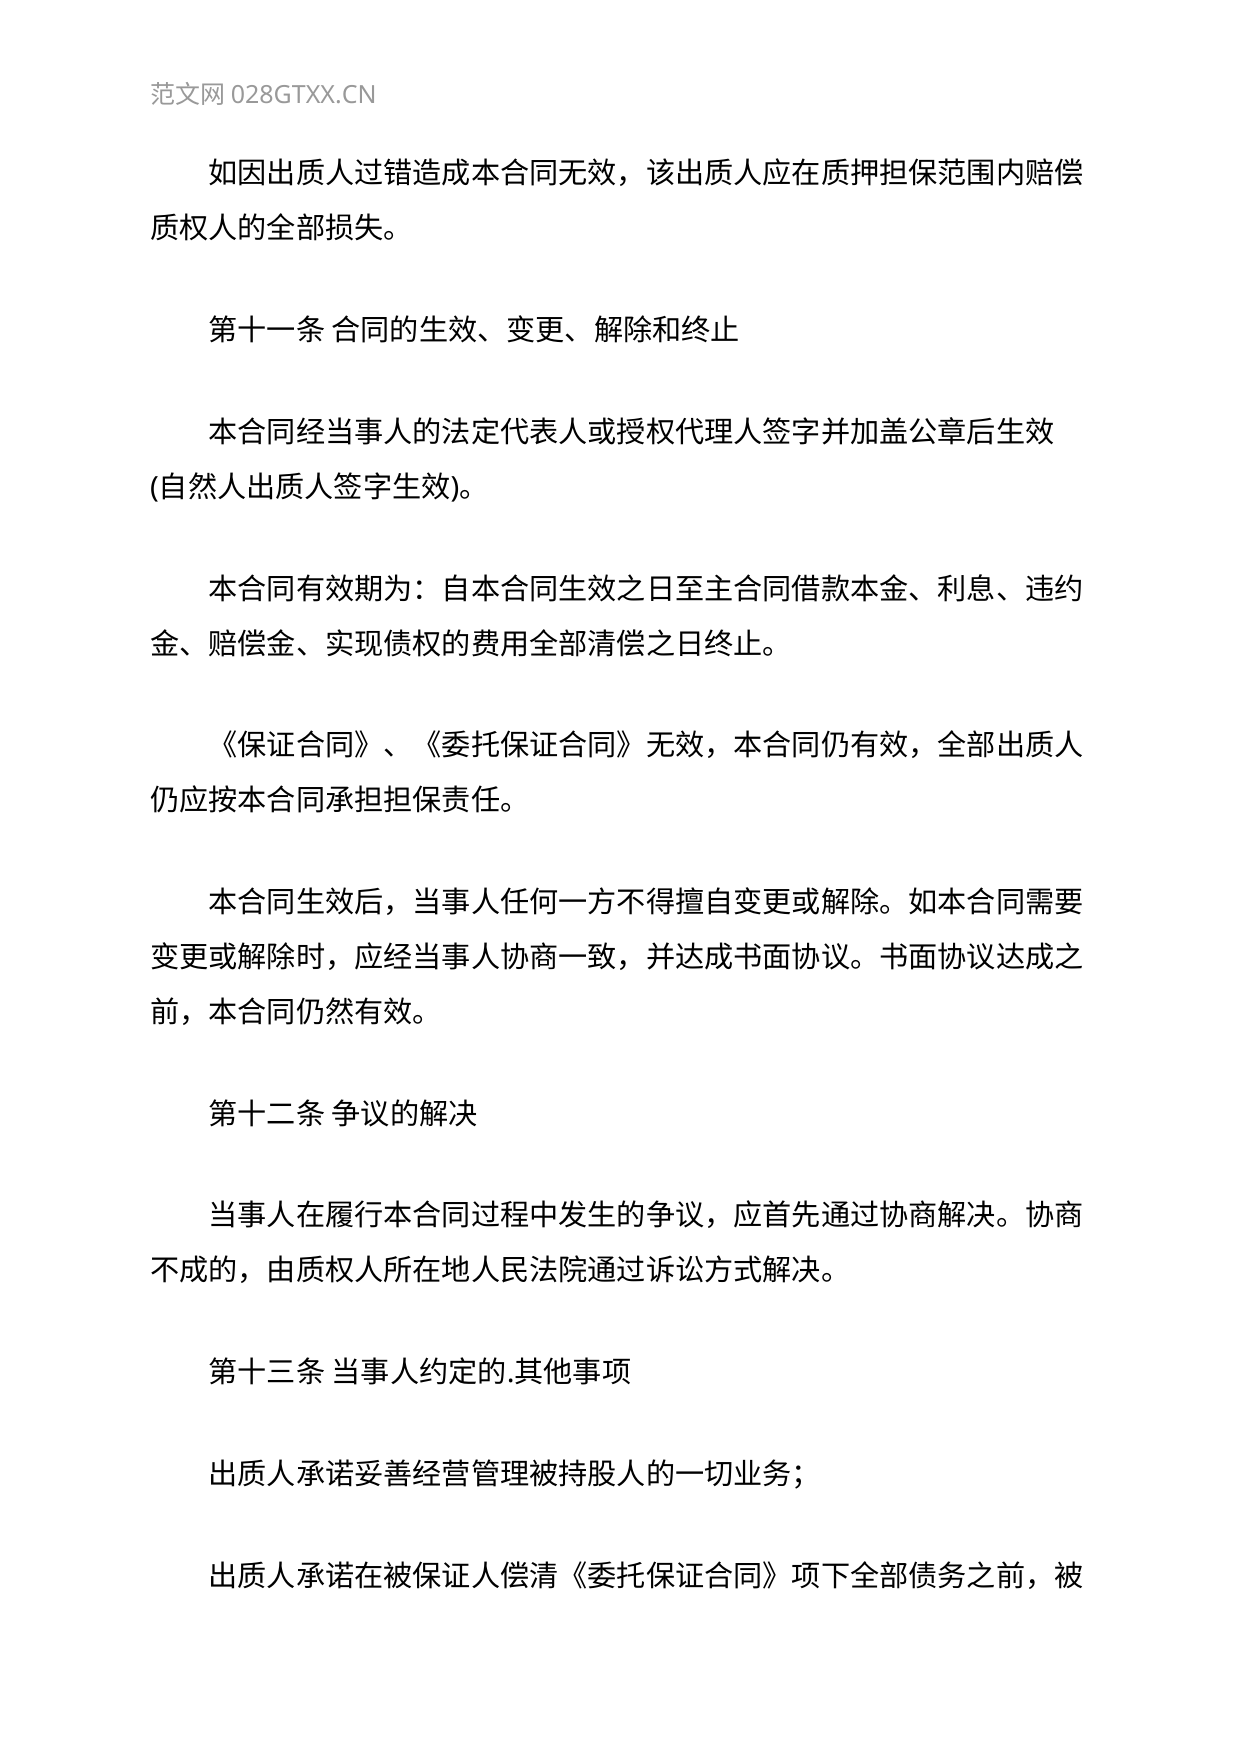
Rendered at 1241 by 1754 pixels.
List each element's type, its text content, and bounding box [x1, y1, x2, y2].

text 当事人在履行本合同过程中发生的争议，应首先通过协商解决。协商不成的，由质权人所在地人民法院通过诉讼方式解决。 [150, 1192, 1090, 1289]
text 第十二条 争议的解决 [150, 1090, 1090, 1132]
text 本合同经当事人的法定代表人或授权代理人签字并加盖公章后生效(自然人出质人签字生效)。 [150, 408, 1090, 506]
text 如因出质人过错造成本合同无效，该出质人应在质押担保范围内赔偿质权人的全部损失。 [150, 150, 1090, 247]
text 本合同生效后，当事人任何一方不得擅自变更或解除。如本合同需要变更或解除时，应经当事人协商一致，并达成书面协议。书面协议达成之前，本合同仍然有效。 [150, 879, 1090, 1031]
text 出质人承诺妥善经营管理被持股人的一切业务； [150, 1451, 1090, 1493]
text 第十一条 合同的生效、变更、解除和终止 [150, 307, 1090, 349]
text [150, 1552, 1090, 1595]
text 第十三条 当事人约定的.其他事项 [150, 1349, 1090, 1391]
text 本合同有效期为：自本合同生效之日至主合同借款本金、利息、违约金、赔偿金、实现债权的费用全部清偿之日终止。 [150, 565, 1090, 662]
text 《保证合同》、《委托保证合同》无效，本合同仍有效，全部出质人仍应按本合同承担担保责任。 [150, 722, 1090, 819]
